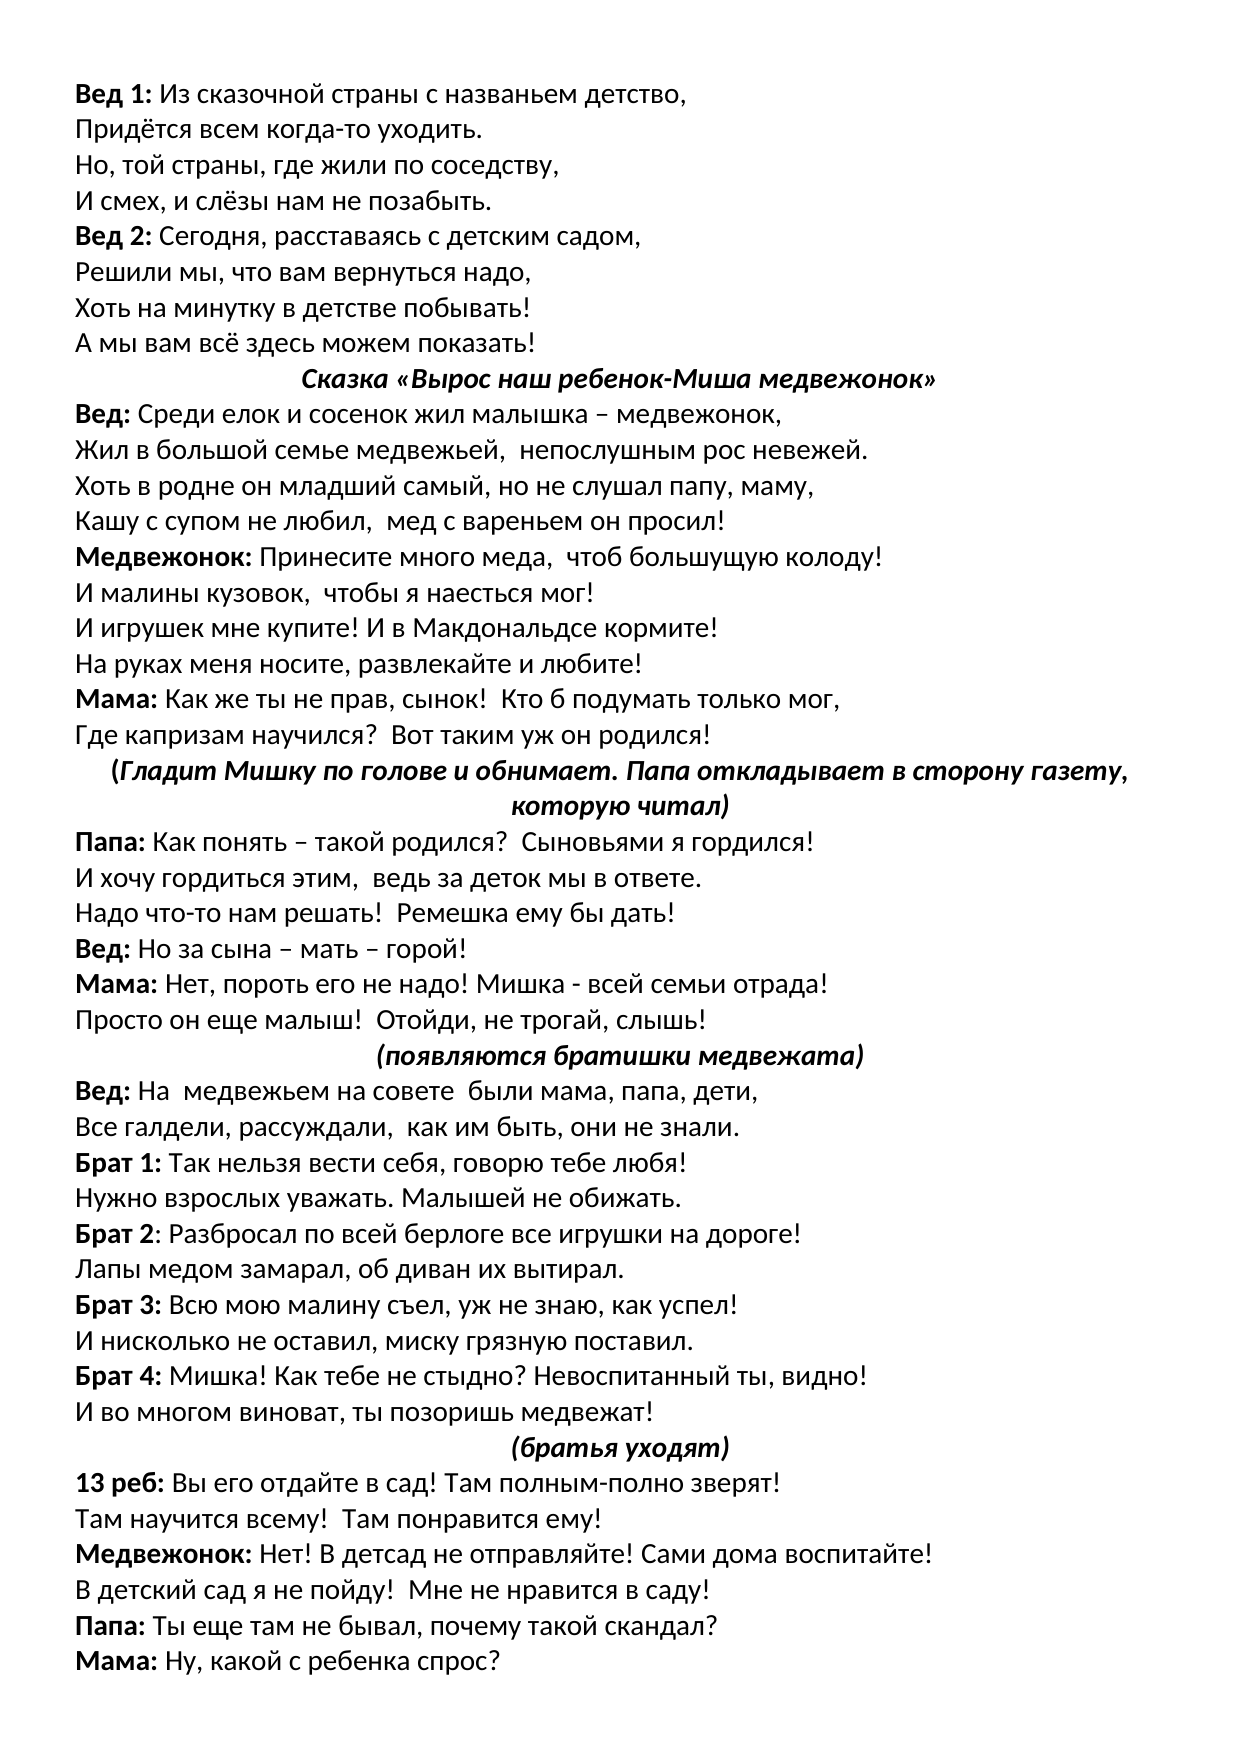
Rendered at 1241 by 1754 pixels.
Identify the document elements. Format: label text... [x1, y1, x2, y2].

text Папа: Как понять – такой родился? Сыновьями я гордился! [75, 823, 1165, 859]
text Вед: Но за сына – мать – горой! [75, 930, 1165, 966]
text Сказка «Вырос наш ребенок-Миша медвежонок» [75, 360, 1165, 396]
text Мама: Нет, пороть его не надо! Мишка - всей семьи отрада! [75, 966, 1165, 1001]
text И нисколько не оставил, миску грязную поставил. [75, 1322, 1165, 1357]
text Брат 2: Разбросал по всей берлоге все игрушки на дороге! [75, 1215, 1165, 1251]
text Там научится всему! Там понравится ему! [75, 1500, 1165, 1536]
text Лапы медом замарал, об диван их вытирал. [75, 1251, 1165, 1286]
text Жил в большой семье медвежьей, непослушным рос невежей. [75, 431, 1165, 467]
text Папа: Ты еще там не бывал, почему такой скандал? [75, 1607, 1165, 1642]
text И хочу гордиться этим, ведь за деток мы в ответе. [75, 859, 1165, 894]
text (появляются братишки медвежата) [75, 1037, 1165, 1072]
text (братья уходят) [75, 1429, 1165, 1464]
text (Гладит Мишку по голове и обнимает. Папа откладывает в сторону газету, которую читал) [75, 752, 1165, 823]
text Просто он еще малыш! Отойди, не трогай, слышь! [75, 1001, 1165, 1037]
text На руках меня носите, развлекайте и любите! [75, 645, 1165, 681]
text Надо что-то нам решать! Ремешка ему бы дать! [75, 894, 1165, 930]
text Хоть в родне он младший самый, но не слушал папу, маму, [75, 467, 1165, 502]
text Вед 1: Из сказочной страны с названьем детство, Придётся всем когда-то уходить. Но, той страны, где жили по соседству, И смех, и слёзы нам не позабыть. [75, 75, 1165, 217]
text И малины кузовок, чтобы я наесться мог! [75, 574, 1165, 609]
text Где капризам научился? Вот таким уж он родился! [75, 716, 1165, 752]
text Медвежонок: Нет! В детсад не отправляйте! Сами дома воспитайте! [75, 1536, 1165, 1571]
text Медвежонок: Принесите много меда, чтоб большущую колоду! [75, 538, 1165, 574]
text 13 реб: Вы его отдайте в сад! Там полным-полно зверят! [75, 1464, 1165, 1500]
text Вед 2: Сегодня, расставаясь с детским садом, Решили мы, что вам вернуться надо, Хоть на минутку в детстве побывать! А мы вам всё здесь можем показать! [75, 217, 1165, 360]
text Вед: Среди елок и сосенок жил малышка – медвежонок, [75, 396, 1165, 431]
text Вед: На медвежьем на совете были мама, папа, дети, [75, 1072, 1165, 1108]
text Брат 3: Всю мою малину съел, уж не знаю, как успел! [75, 1286, 1165, 1322]
text Нужно взрослых уважать. Малышей не обижать. [75, 1179, 1165, 1215]
text Кашу с супом не любил, мед с вареньем он просил! [75, 502, 1165, 538]
text Мама: Как же ты не прав, сынок! Кто б подумать только мог, [75, 681, 1165, 716]
text Все галдели, рассуждали, как им быть, они не знали. [75, 1108, 1165, 1144]
text И игрушек мне купите! И в Макдональдсе кормите! [75, 609, 1165, 645]
text Брат 4: Мишка! Как тебе не стыдно? Невоспитанный ты, видно! [75, 1357, 1165, 1393]
text Брат 1: Так нельзя вести себя, говорю тебе любя! [75, 1144, 1165, 1179]
text И во многом виноват, ты позоришь медвежат! [75, 1393, 1165, 1429]
text В детский сад я не пойду! Мне не нравится в саду! [75, 1571, 1165, 1607]
text Мама: Ну, какой с ребенка спрос? [75, 1642, 1165, 1678]
